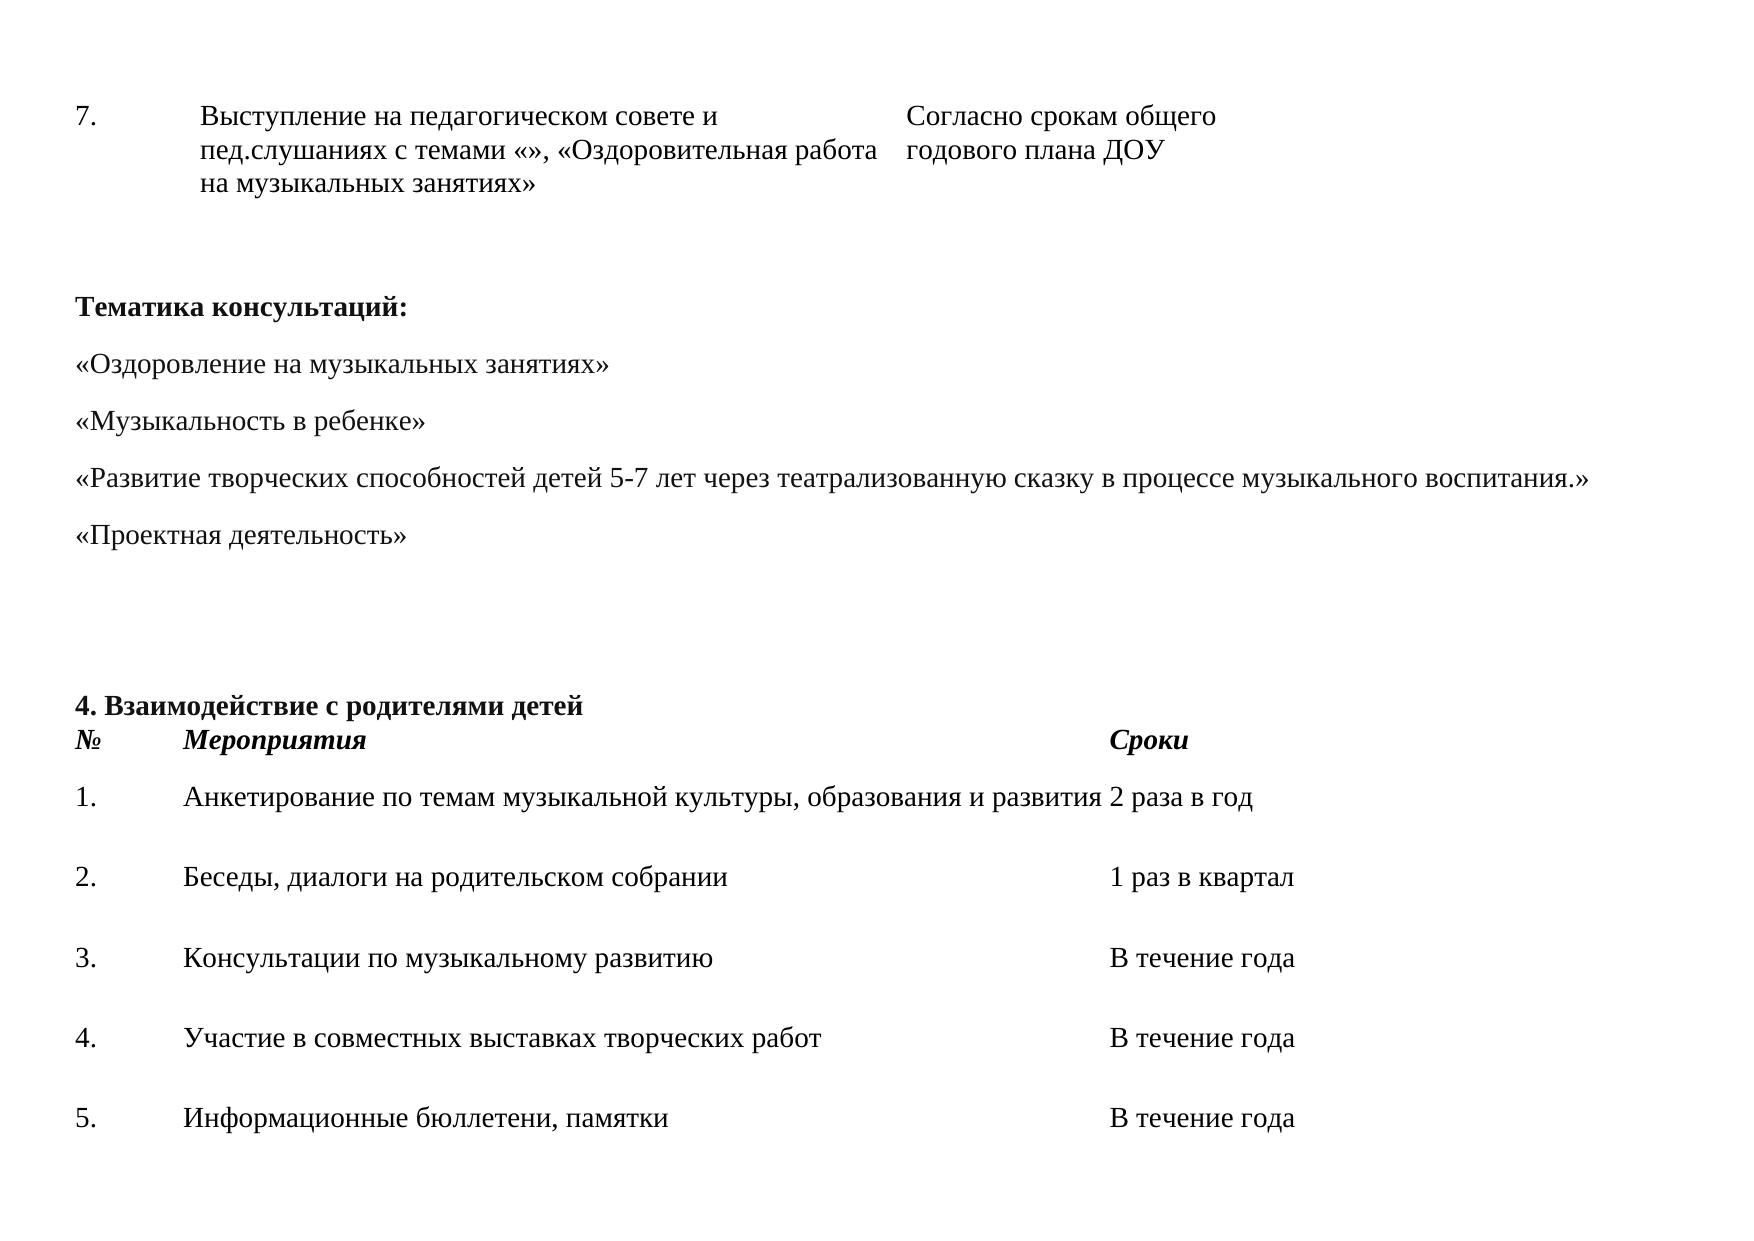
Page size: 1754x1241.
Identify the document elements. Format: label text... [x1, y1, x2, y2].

table_cell 3. [75, 916, 183, 997]
text Тематика консультаций: [75, 289, 1679, 323]
table_header № [75, 722, 183, 756]
table_cell 1 раз в квартал [1109, 836, 1352, 916]
table_cell В течение года [1109, 997, 1352, 1077]
table_cell Участие в совместных выставках творческих работ [183, 997, 1109, 1077]
table_cell Выступление на педагогическом совете и пед.слушаниях с темами «», «Оздоровительная работа на музыкальных занятиях» [200, 75, 906, 222]
table_cell Согласно срокам общего годового плана ДОУ [906, 75, 1322, 222]
text «Музыкальность в ребенке» [75, 403, 1679, 437]
table_cell Информационные бюллетени, памятки [183, 1077, 1109, 1158]
table_cell 2 раза в год [1109, 756, 1352, 836]
table_header Мероприятия [183, 722, 1109, 756]
table_cell 2. [75, 836, 183, 916]
table_cell 5. [75, 1077, 183, 1158]
table_cell 4. [75, 997, 183, 1077]
table_cell Беседы, диалоги на родительском собрании [183, 836, 1109, 916]
text 4. Взаимодействие с родителями детей [75, 688, 1679, 722]
table_cell Консультации по музыкальному развитию [183, 916, 1109, 997]
table_cell В течение года [1109, 916, 1352, 997]
table_cell 7. [75, 75, 200, 222]
text «Развитие творческих способностей детей 5-7 лет через театрализованную сказку в процессе музыкального воспитания.» [75, 461, 1679, 494]
table_cell В течение года [1109, 1077, 1352, 1158]
table_cell 1. [75, 756, 183, 836]
table_header Сроки [1109, 722, 1352, 756]
table_cell Анкетирование по темам музыкальной культуры, образования и развития [183, 756, 1109, 836]
text «Оздоровление на музыкальных занятиях» [75, 347, 1679, 380]
text «Проектная деятельность» [75, 517, 1679, 551]
